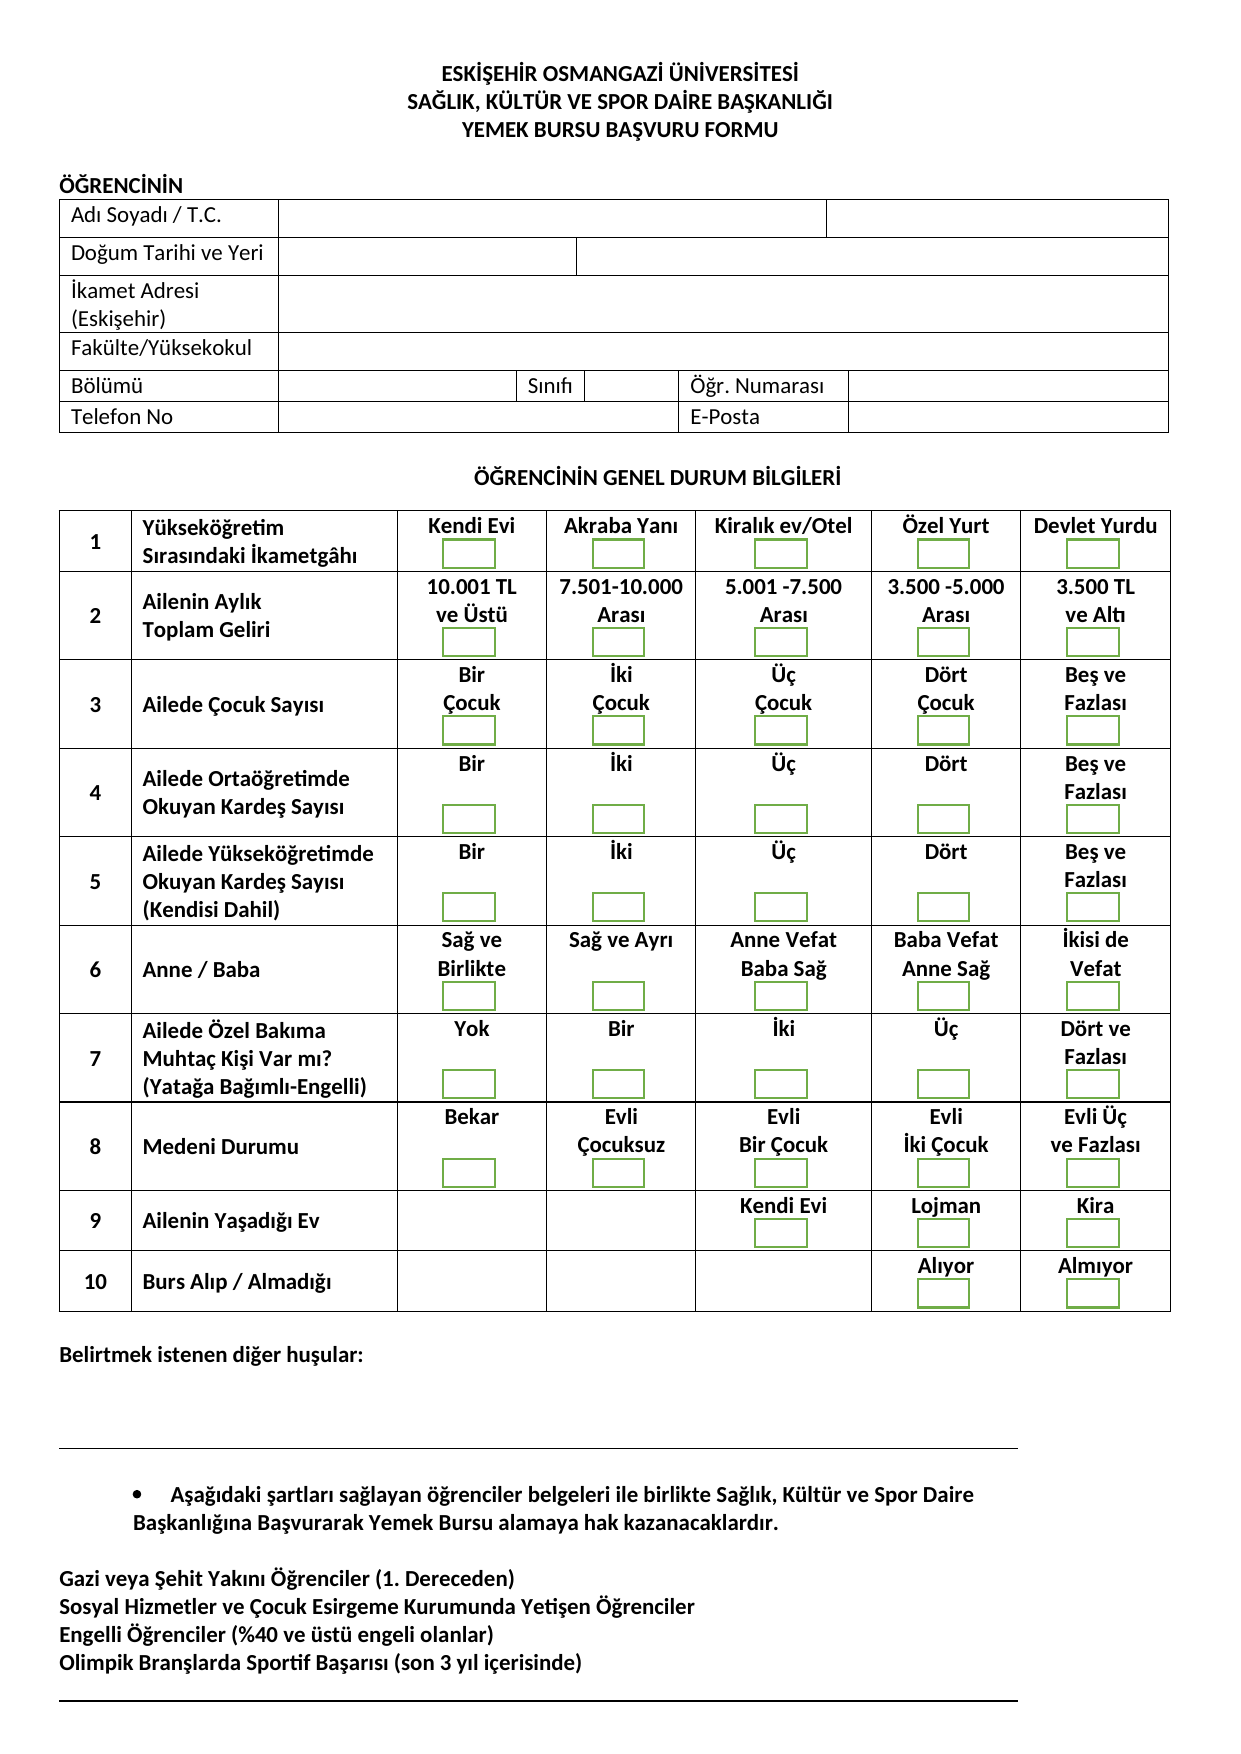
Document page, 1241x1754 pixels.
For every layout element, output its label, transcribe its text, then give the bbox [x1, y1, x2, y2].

table_header Adı Soyadı / T.C. [60, 200, 278, 237]
table_header Devlet Yurdu [1021, 511, 1170, 571]
table_cell Bir [398, 749, 546, 836]
table_cell [547, 1251, 695, 1311]
table_cell İki Çocuk [547, 660, 695, 748]
table_cell Anne / Baba [132, 926, 397, 1013]
table_cell Evli Üç ve Fazlası [1021, 1103, 1170, 1190]
table_cell Dört [872, 749, 1020, 836]
table_cell Bekar [398, 1103, 546, 1190]
table_cell [696, 1251, 871, 1311]
table_cell 3.500 -5.000 Arası [872, 572, 1020, 659]
table_cell [547, 1191, 695, 1250]
table_cell E-Posta [679, 402, 848, 432]
table_cell [398, 1251, 546, 1311]
text Olimpik Branşlarda Sportif Başarısı (son 3 yıl içerisinde) [59, 1648, 1181, 1676]
table_cell Dört Çocuk [872, 660, 1020, 748]
table_cell 7.501-10.000 Arası [547, 572, 695, 659]
text SAĞLIK, KÜLTÜR VE SPOR DAİRE BAŞKANLIĞI [59, 87, 1181, 115]
table_cell Üç Çocuk [696, 660, 871, 748]
table_cell Beş ve Fazlası [1021, 660, 1170, 748]
table_cell Üç [872, 1014, 1020, 1101]
list Aşağıdaki şartları sağlayan öğrenciler belgeleri ile birlikte Sağlık, Kültür ve Spor Daire [133, 1480, 1181, 1508]
table_header [827, 200, 1168, 237]
table_cell 9 [60, 1191, 131, 1250]
table_header [279, 200, 826, 237]
table_cell Üç [696, 749, 871, 836]
table_cell Telefon No [60, 402, 278, 432]
table_cell Yok [398, 1014, 546, 1101]
table_cell 8 [60, 1103, 131, 1190]
table_cell Burs Alıp / Almadığı [132, 1251, 397, 1311]
text YEMEK BURSU BAŞVURU FORMU [59, 115, 1181, 143]
table_cell Kendi Evi [696, 1191, 871, 1250]
table_cell 2 [60, 572, 131, 659]
table_cell Alıyor [872, 1251, 1020, 1311]
table_cell 5 [60, 837, 131, 924]
table_cell Evli İki Çocuk [872, 1103, 1020, 1190]
table_cell İki [696, 1014, 871, 1101]
table_cell Sınıfı [517, 371, 584, 401]
text Belirtmek istenen diğer huşular: [59, 1340, 1181, 1368]
table_cell Ailede Yükseköğretimde Okuyan Kardeş Sayısı (Kendisi Dahil) [132, 837, 397, 924]
table_cell Dört [872, 837, 1020, 924]
table_cell 10 [60, 1251, 131, 1311]
table_cell İki [547, 749, 695, 836]
table_cell Ailede Ortaöğretimde Okuyan Kardeş Sayısı [132, 749, 397, 836]
table_cell İkisi de Vefat [1021, 926, 1170, 1013]
table_cell Evli Bir Çocuk [696, 1103, 871, 1190]
table_cell 7 [60, 1014, 131, 1101]
table_cell Ailede Çocuk Sayısı [132, 660, 397, 748]
table_cell Sağ ve Birlikte [398, 926, 546, 1013]
text ESKİŞEHİR OSMANGAZİ ÜNİVERSİTESİ [59, 59, 1181, 87]
table_cell Evli Çocuksuz [547, 1103, 695, 1190]
table_header Kiralık ev/Otel [696, 511, 871, 571]
table_cell Beş ve Fazlası [1021, 749, 1170, 836]
table_cell Ailede Özel Bakıma Muhtaç Kişi Var mı? (Yatağa Bağımlı-Engelli) [132, 1014, 397, 1101]
table_cell Bir [547, 1014, 695, 1101]
table_cell Almıyor [1021, 1251, 1170, 1311]
table_cell Baba Vefat Anne Sağ [872, 926, 1020, 1013]
table_cell Bir [398, 837, 546, 924]
table_cell Fakülte/Yüksekokul [60, 333, 278, 370]
table_cell 4 [60, 749, 131, 836]
table_cell [585, 371, 678, 401]
text Başkanlığına Başvurarak Yemek Bursu alamaya hak kazanacaklardır. [59, 1508, 1181, 1536]
table_cell [849, 402, 1168, 432]
table_cell 10.001 TL ve Üstü [398, 572, 546, 659]
table_header 1 [60, 511, 131, 571]
table_cell [279, 402, 678, 432]
table_cell Sağ ve Ayrı [547, 926, 695, 1013]
table_cell [577, 238, 1168, 275]
table_cell Lojman [872, 1191, 1020, 1250]
table_header Akraba Yanı [547, 511, 695, 571]
table_cell Medeni Durumu [132, 1103, 397, 1190]
table_cell 6 [60, 926, 131, 1013]
text Sosyal Hizmetler ve Çocuk Esirgeme Kurumunda Yetişen Öğrenciler [59, 1592, 1181, 1620]
table_cell 3.500 TL ve Altı [1021, 572, 1170, 659]
table_cell 3 [60, 660, 131, 748]
table_cell [279, 333, 1168, 370]
table_cell Anne Vefat Baba Sağ [696, 926, 871, 1013]
table_cell Kira [1021, 1191, 1170, 1250]
table_cell Öğr. Numarası [679, 371, 848, 401]
table_cell Dört ve Fazlası [1021, 1014, 1170, 1101]
table_cell [398, 1191, 546, 1250]
table_cell [279, 238, 576, 275]
table_header Özel Yurt [872, 511, 1020, 571]
table_cell [849, 371, 1168, 401]
table_cell [279, 276, 1168, 332]
table_cell Doğum Tarihi ve Yeri [60, 238, 278, 275]
table_cell Üç [696, 837, 871, 924]
table_cell Bölümü [60, 371, 278, 401]
table_header Kendi Evi [398, 511, 546, 571]
table_header Yükseköğretim Sırasındaki İkametgâhı [132, 511, 397, 571]
table_cell Bir Çocuk [398, 660, 546, 748]
table_cell [279, 371, 516, 401]
text ÖĞRENCİNİN [59, 171, 1181, 199]
text Engelli Öğrenciler (%40 ve üstü engeli olanlar) [59, 1620, 1181, 1648]
table_cell İkamet Adresi (Eskişehir) [60, 276, 278, 332]
table_cell 5.001 -7.500 Arası [696, 572, 871, 659]
table_cell İki [547, 837, 695, 924]
table_cell Beş ve Fazlası [1021, 837, 1170, 924]
table_cell Ailenin Aylık Toplam Geliri [132, 572, 397, 659]
table_cell Ailenin Yaşadığı Ev [132, 1191, 397, 1250]
text Gazi veya Şehit Yakını Öğrenciler (1. Dereceden) [59, 1564, 1181, 1592]
list ÖĞRENCİNİN GENEL DURUM BİLGİLERİ [134, 463, 1181, 492]
